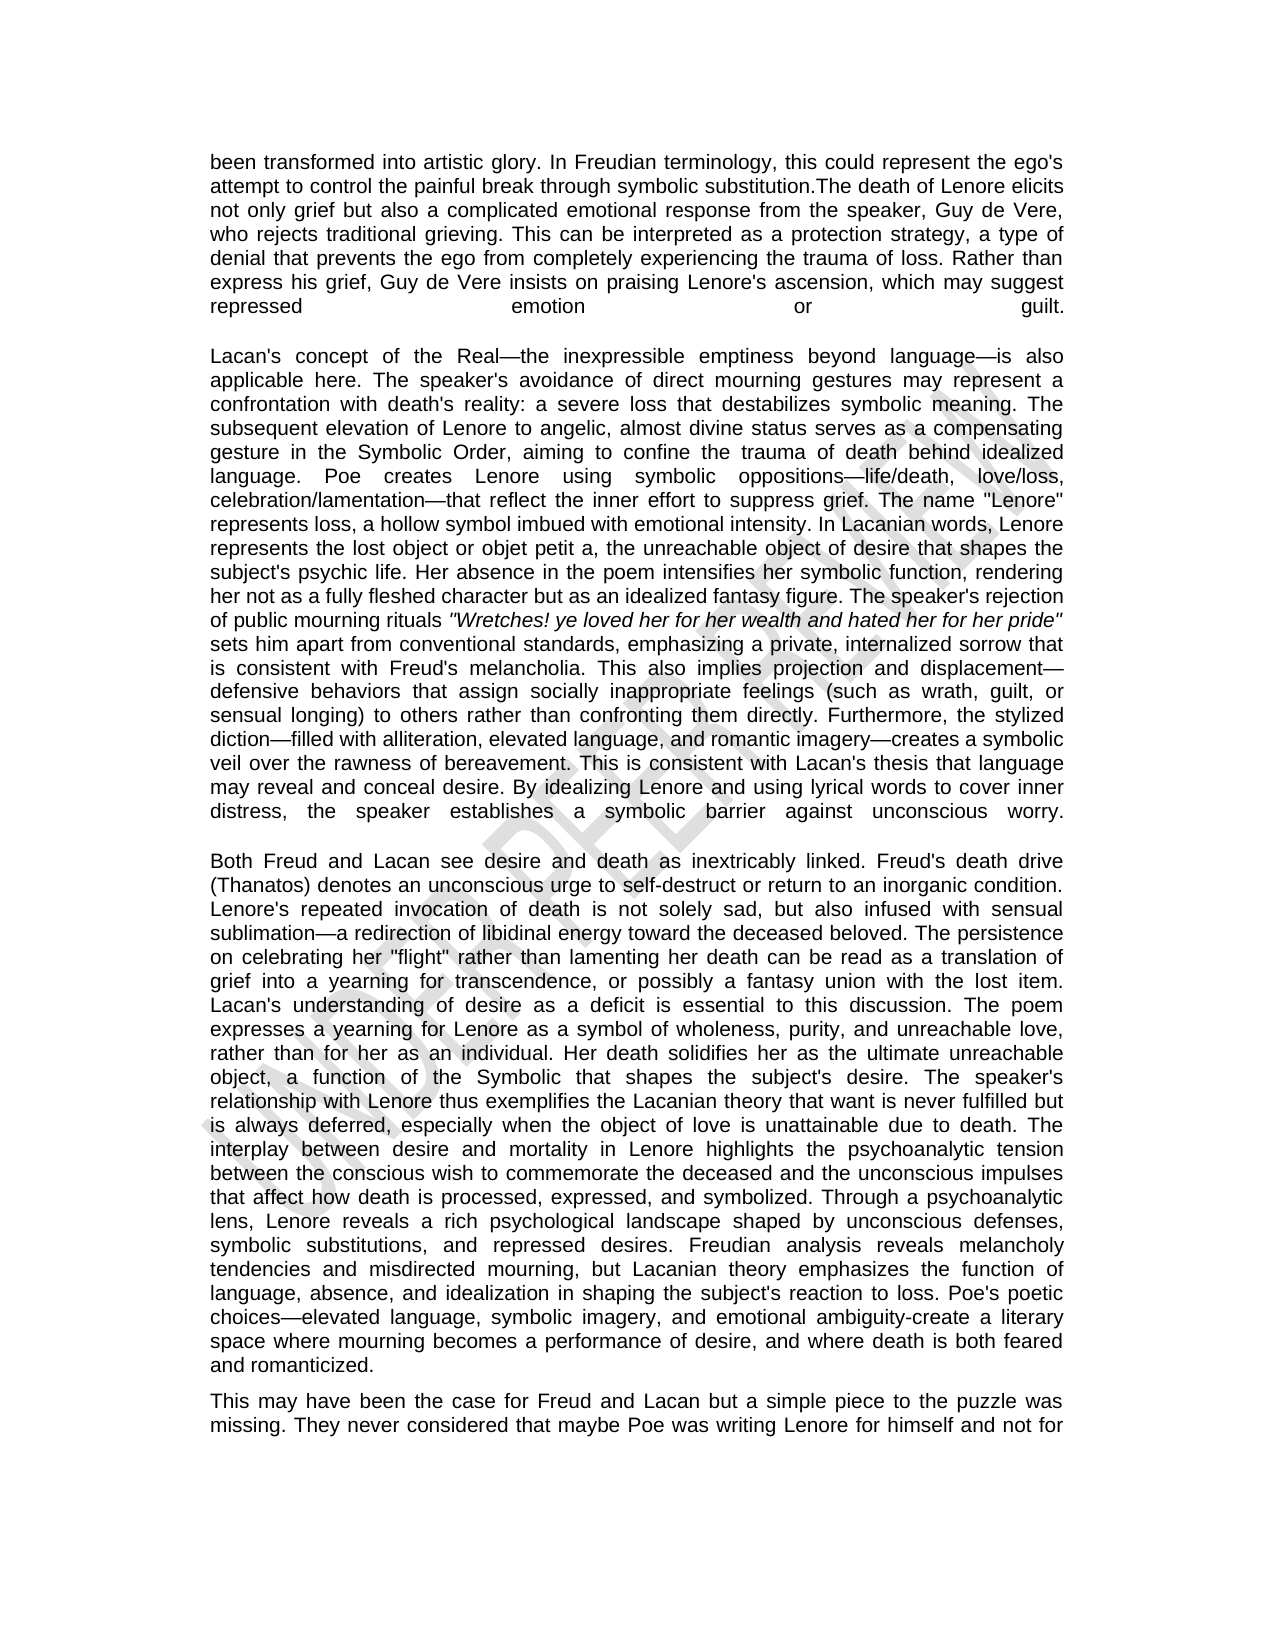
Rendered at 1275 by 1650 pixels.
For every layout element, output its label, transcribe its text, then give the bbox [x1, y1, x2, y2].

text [210, 150, 1065, 344]
text Lacan's concept of the Real—the inexpressible emptiness beyond language—is also applicable here. The speaker's avoidance of direct mourning gestures may represent a confrontation with death's reality: a severe loss that destabilizes symbolic meaning. The subsequent elevation of Lenore to angelic, almost divine status serves as a compensating gesture in the Symbolic Order, aiming to confine the trauma of death behind idealized language. Poe creates Lenore using symbolic oppositions—life/death, love/loss, celebration/lamentation—that reflect the inner effort to suppress grief. The name "Lenore" represents loss, a hollow symbol imbued with emotional intensity. In Lacanian words, Lenore represents the lost object or objet petit a, the unreachable object of desire that shapes the subject's psychic life. Her absence in the poem intensifies her symbolic function, rendering her not as a fully fleshed character but as an idealized fantasy figure. The speaker's rejection of public mourning rituals "Wretches! ye loved her for her wealth and hated her for her pride" sets him apart from conventional standards, emphasizing a private, internalized sorrow that is consistent with Freud's melancholia. This also implies projection and displacement—defensive behaviors that assign socially inappropriate feelings (such as wrath, guilt, or sensual longing) to others rather than confronting them directly. Furthermore, the stylized diction—filled with alliteration, elevated language, and romantic imagery—creates a symbolic veil over the rawness of bereavement. This is consistent with Lacan's thesis that language may reveal and conceal desire. By idealizing Lenore and using lyrical words to cover inner distress, the speaker establishes a symbolic barrier against unconscious worry. [210, 344, 1065, 849]
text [210, 1389, 1065, 1437]
text Both Freud and Lacan see desire and death as inextricably linked. Freud's death drive (Thanatos) denotes an unconscious urge to self-destruct or return to an inorganic condition. Lenore's repeated invocation of death is not solely sad, but also infused with sensual sublimation—a redirection of libidinal energy toward the deceased beloved. The persistence on celebrating her "flight" rather than lamenting her death can be read as a translation of grief into a yearning for transcendence, or possibly a fantasy union with the lost item. Lacan's understanding of desire as a deficit is essential to this discussion. The poem expresses a yearning for Lenore as a symbol of wholeness, purity, and unreachable love, rather than for her as an individual. Her death solidifies her as the ultimate unreachable object, a function of the Symbolic that shapes the subject's desire. The speaker's relationship with Lenore thus exemplifies the Lacanian theory that want is never fulfilled but is always deferred, especially when the object of love is unattainable due to death. The interplay between desire and mortality in Lenore highlights the psychoanalytic tension between the conscious wish to commemorate the deceased and the unconscious impulses that affect how death is processed, expressed, and symbolized. Through a psychoanalytic lens, Lenore reveals a rich psychological landscape shaped by unconscious defenses, symbolic substitutions, and repressed desires. Freudian analysis reveals melancholy tendencies and misdirected mourning, but Lacanian theory emphasizes the function of language, absence, and idealization in shaping the subject's reaction to loss. Poe's poetic choices—elevated language, symbolic imagery, and emotional ambiguity-create a literary space where mourning becomes a performance of desire, and where death is both feared and romanticized. [210, 849, 1065, 1376]
